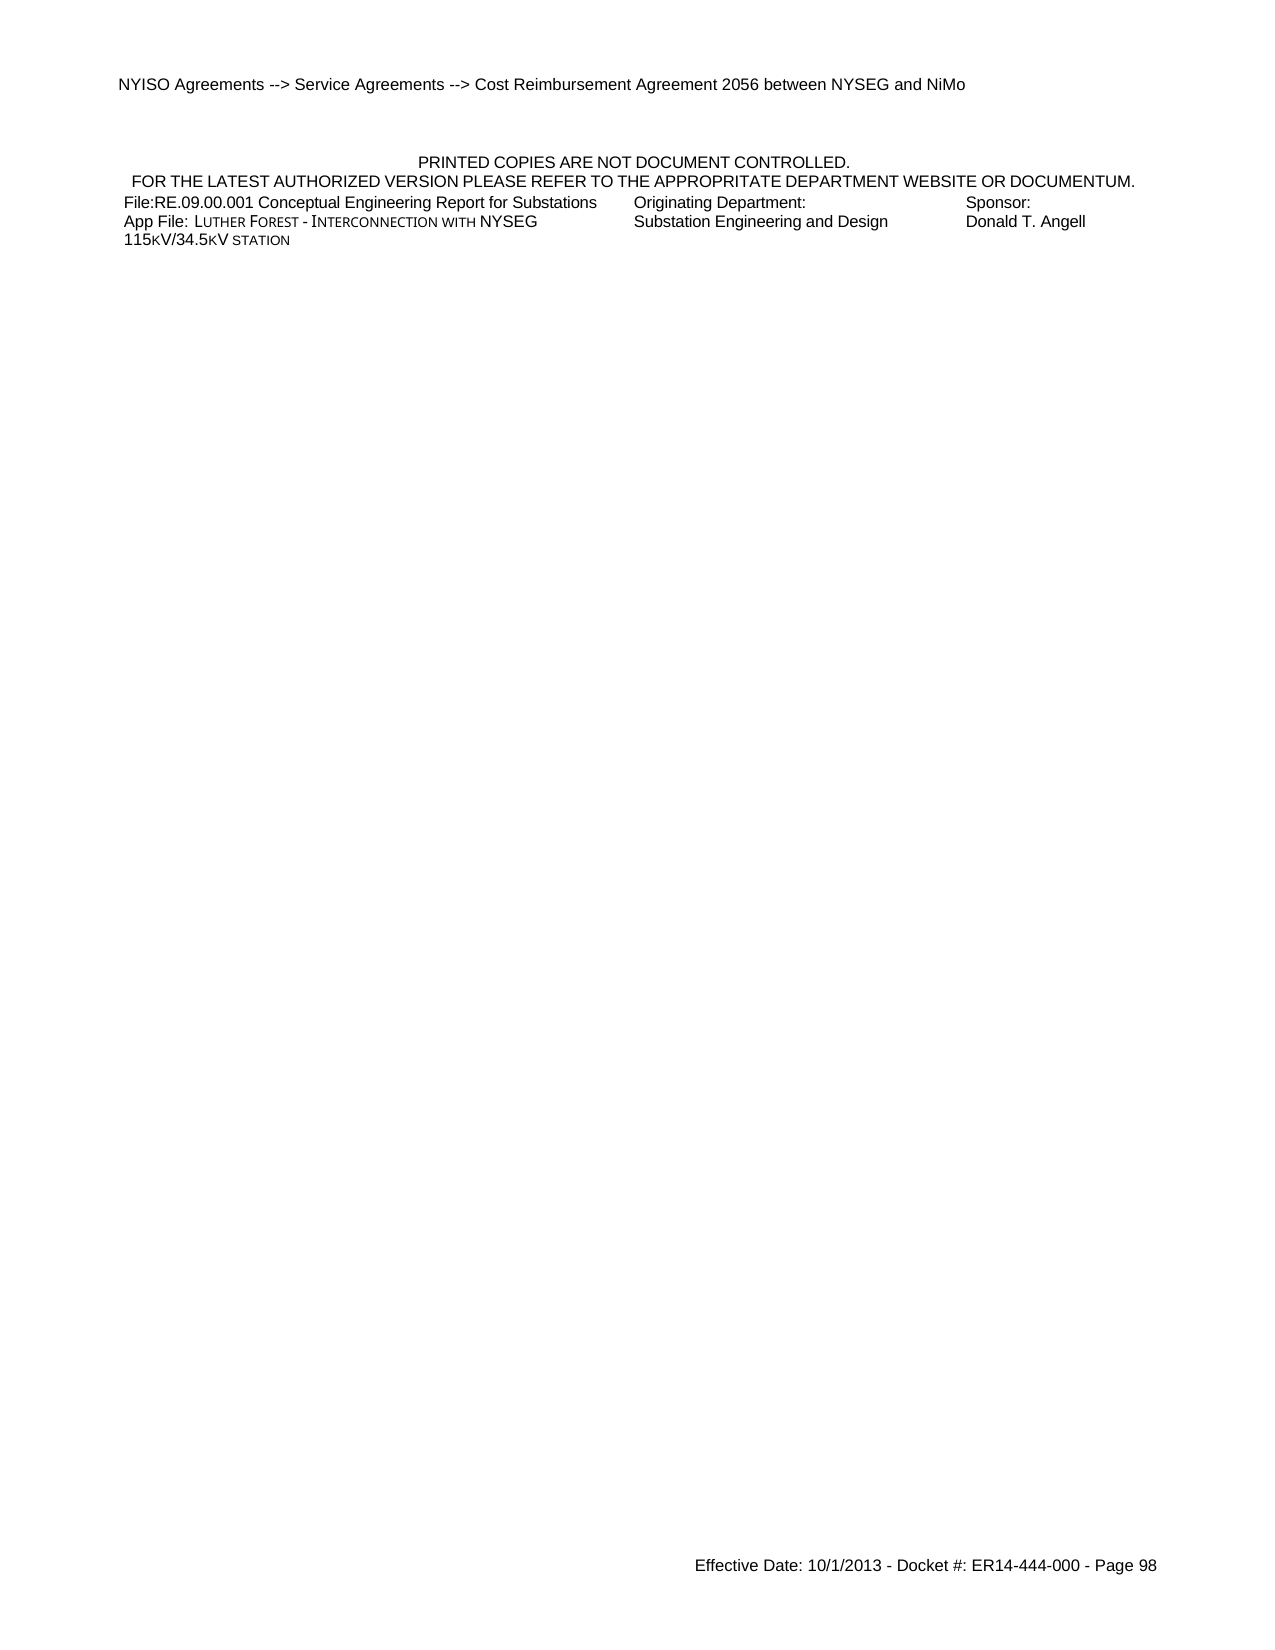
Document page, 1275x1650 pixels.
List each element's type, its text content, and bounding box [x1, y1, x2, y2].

text App File: LUTHER FOREST - INTERCONNECTION WITH NYSEG Substation Engineering and Design Donald T. Angell [124, 212, 1275, 232]
text 115KV/34.5KV STATION [124, 232, 1275, 249]
text PRINTED COPIES ARE NOT DOCUMENT CONTROLLED. [124, 153, 1275, 172]
text FOR THE LATEST AUTHORIZED VERSION PLEASE REFER TO THE APPROPRITATE DEPARTMENT WEBSITE OR DOCUMENTUM. [124, 172, 1275, 192]
text File:RE.09.00.001 Conceptual Engineering Report for Substations Originating Department: Sponsor: [124, 193, 1275, 212]
